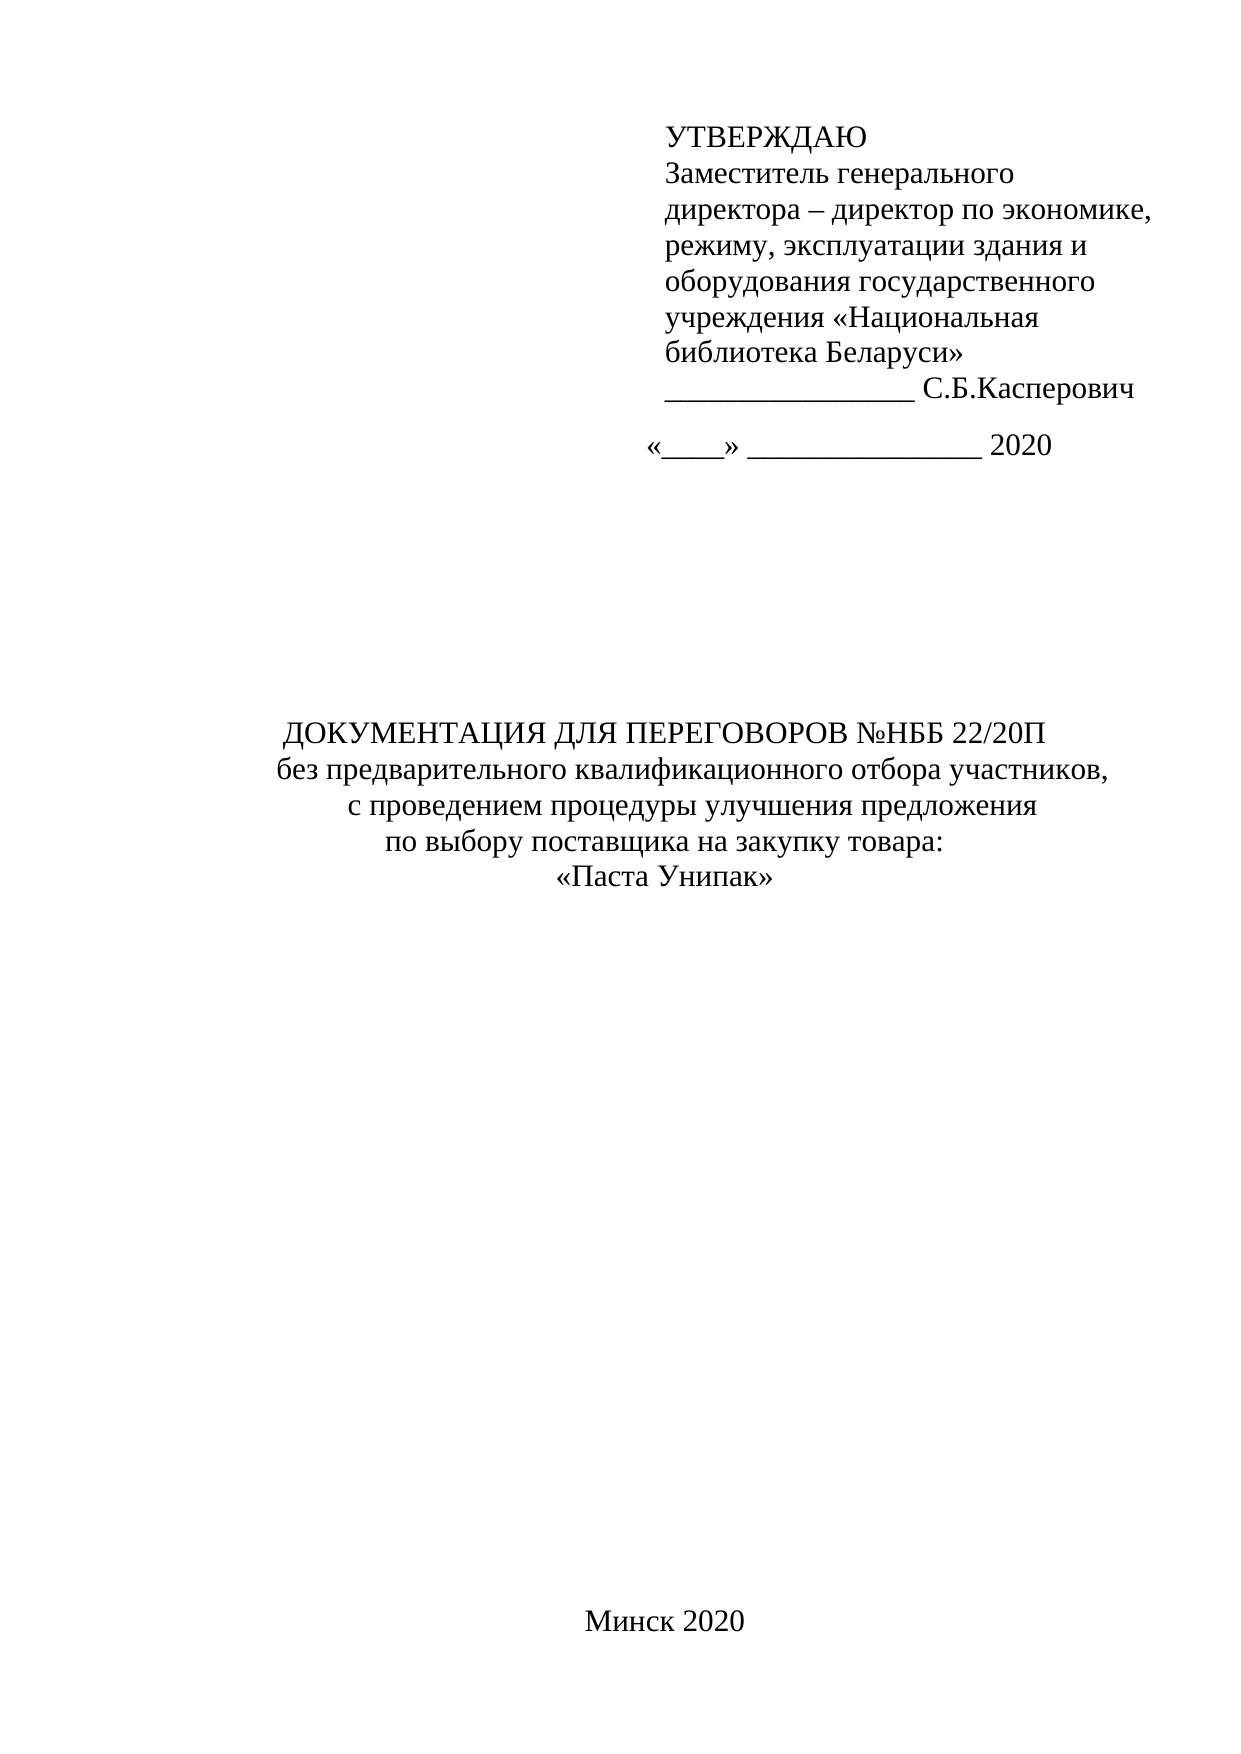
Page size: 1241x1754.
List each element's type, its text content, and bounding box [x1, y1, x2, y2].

text с проведением процедуры улучшения предложения [177, 786, 1152, 822]
text Минск 2020 [177, 1603, 1152, 1638]
text «____» _______________ 2020 [472, 426, 1152, 462]
text без предварительного квалификационного отбора участников, [177, 750, 1152, 786]
text ДОКУМЕНТАЦИЯ ДЛЯ ПЕРЕГОВОРОВ №НББ 22/20П [177, 714, 1152, 750]
text УТВЕРЖДАЮ [664, 118, 1152, 154]
text «Паста Унипак» [177, 858, 1152, 894]
text Заместитель генерального директора – директор по экономике, режиму, эксплуатации здания и оборудования государственного учреждения «Национальная библиотека Беларуси» [664, 154, 1152, 370]
text по выбору поставщика на закупку товара: [177, 822, 1152, 858]
text ________________ С.Б.Касперович [664, 370, 1152, 406]
